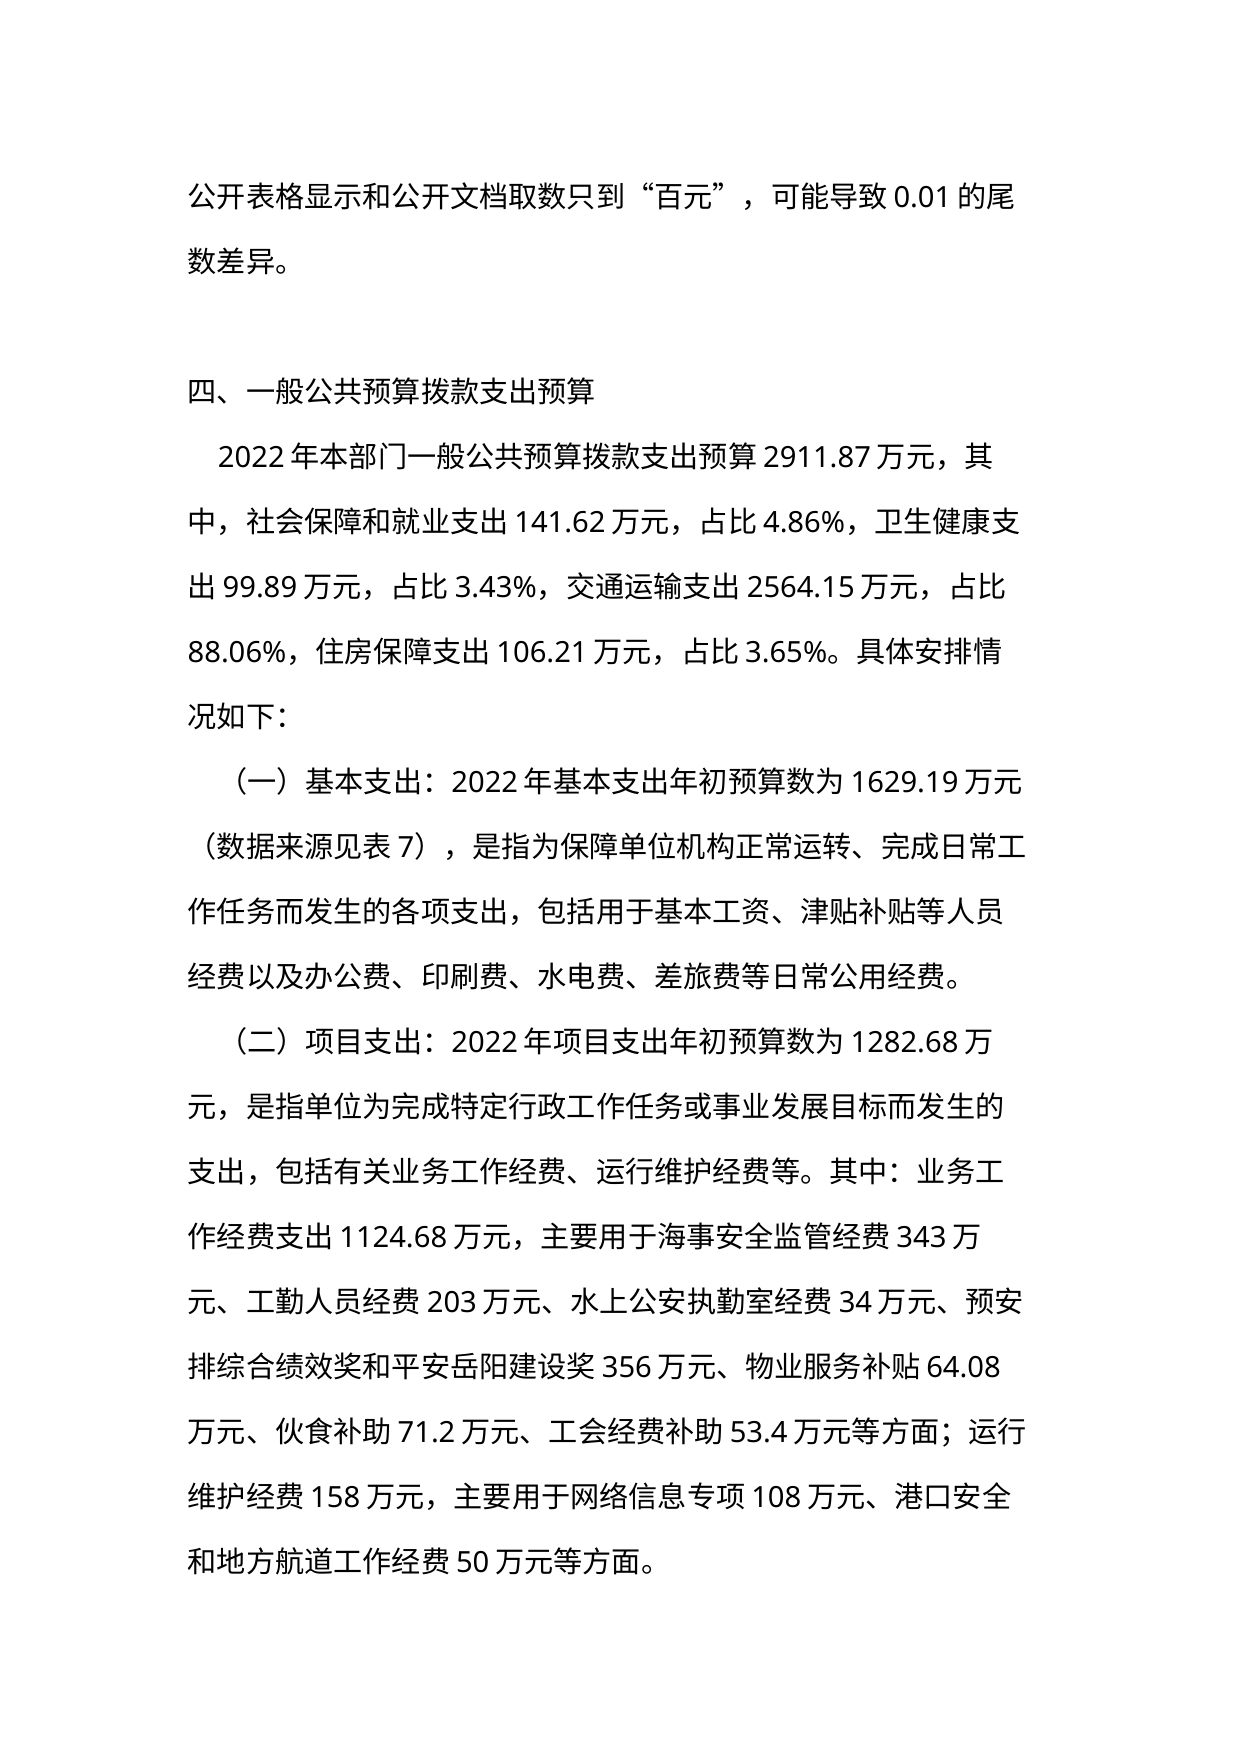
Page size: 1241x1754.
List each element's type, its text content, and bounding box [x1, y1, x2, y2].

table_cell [176, 162, 1041, 357]
table_cell 四、一般公共预算拨款支出预算 [176, 357, 1041, 422]
table_cell （一）基本支出：2022年基本支出年初预算数为1629.19万元（数据来源见表7），是指为保障单位机构正常运转、完成日常工作任务而发生的各项支出，包括用于基本工资、津贴补贴等人员经费以及办公费、印刷费、水电费、差旅费等日常公用经费。 [176, 747, 1041, 1007]
table_cell 2022年本部门一般公共预算拨款支出预算2911.87万元，其中，社会保障和就业支出141.62万元，占比4.86%，卫生健康支出99.89万元，占比3.43%，交通运输支出2564.15万元，占比88.06%，住房保障支出106.21万元，占比3.65%。具体安排情况如下： [176, 422, 1041, 747]
table_cell （二）项目支出：2022年项目支出年初预算数为1282.68万元，是指单位为完成特定行政工作任务或事业发展目标而发生的支出，包括有关业务工作经费、运行维护经费等。其中：业务工作经费支出1124.68万元，主要用于海事安全监管经费343万元、工勤人员经费203万元、水上公安执勤室经费34万元、预安排综合绩效奖和平安岳阳建设奖356万元、物业服务补贴64.08万元、伙食补助71.2万元、工会经费补助53.4万元等方面；运行维护经费158万元，主要用于网络信息专项108万元、港口安全和地方航道工作经费50万元等方面。 [176, 1007, 1041, 1592]
